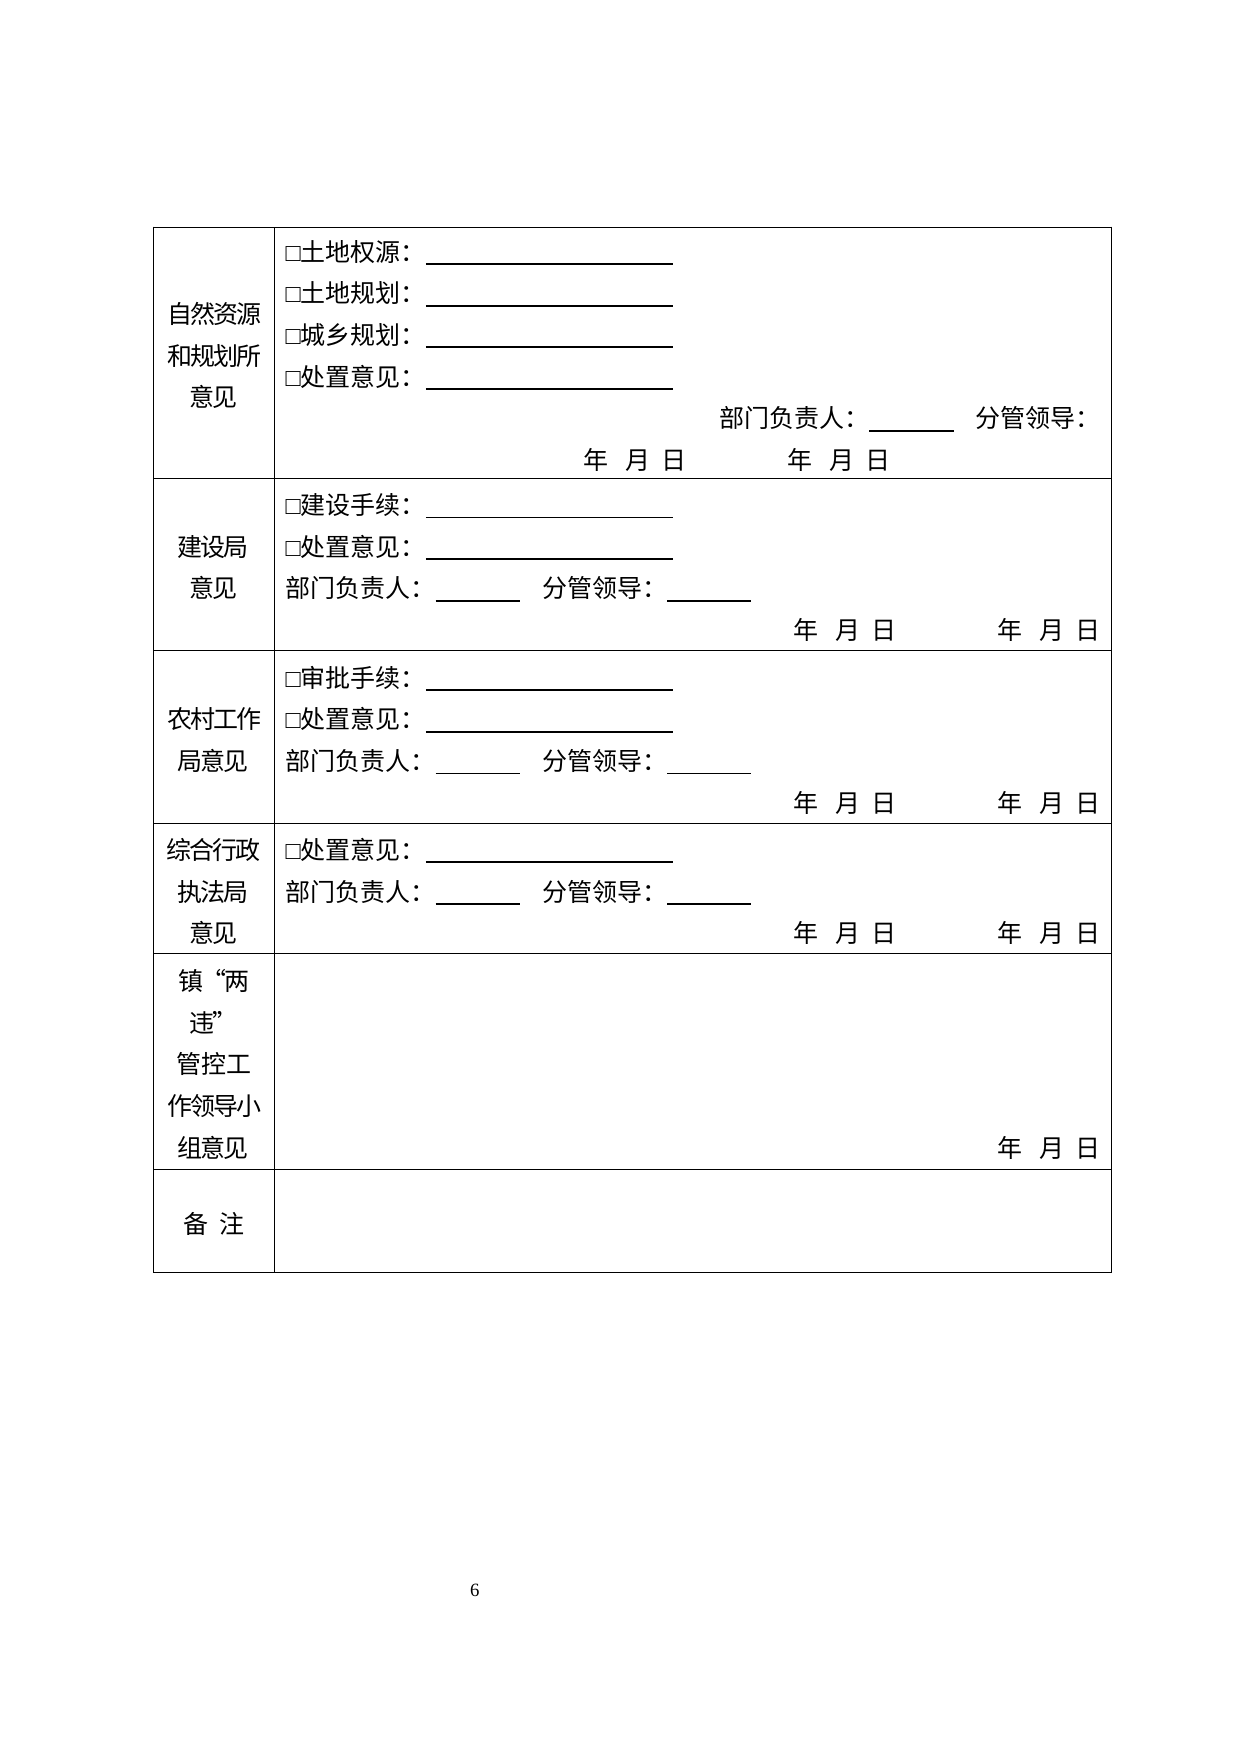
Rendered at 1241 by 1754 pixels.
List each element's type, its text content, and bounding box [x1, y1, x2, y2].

table_cell 综合行政 执法局 意见 [154, 824, 274, 953]
table_cell 镇“两违” 管控工作领导小组意见 [154, 954, 274, 1168]
table_cell [275, 1170, 1111, 1272]
table_cell 建设局 意见 [154, 479, 274, 650]
table_cell □处置意见： 部门负责人： 分管领导： 年 月 日 年 月 日 [275, 824, 1111, 953]
table_cell 年 月 日 [275, 954, 1111, 1168]
table_cell □审批手续： □处置意见： 部门负责人： 分管领导： 年 月 日 年 月 日 [275, 651, 1111, 823]
table_cell 农村工作局意见 [154, 651, 274, 823]
table_cell □建设手续： □处置意见： 部门负责人： 分管领导： 年 月 日 年 月 日 [275, 479, 1111, 650]
table_cell 自然资源和规划所意见 [154, 228, 274, 478]
table_cell 备 注 [154, 1170, 274, 1272]
table_cell □土地权源： □土地规划： □城乡规划： □处置意见： 部门负责人： 分管领导： 年 月 日 年 月 日 [275, 228, 1111, 478]
